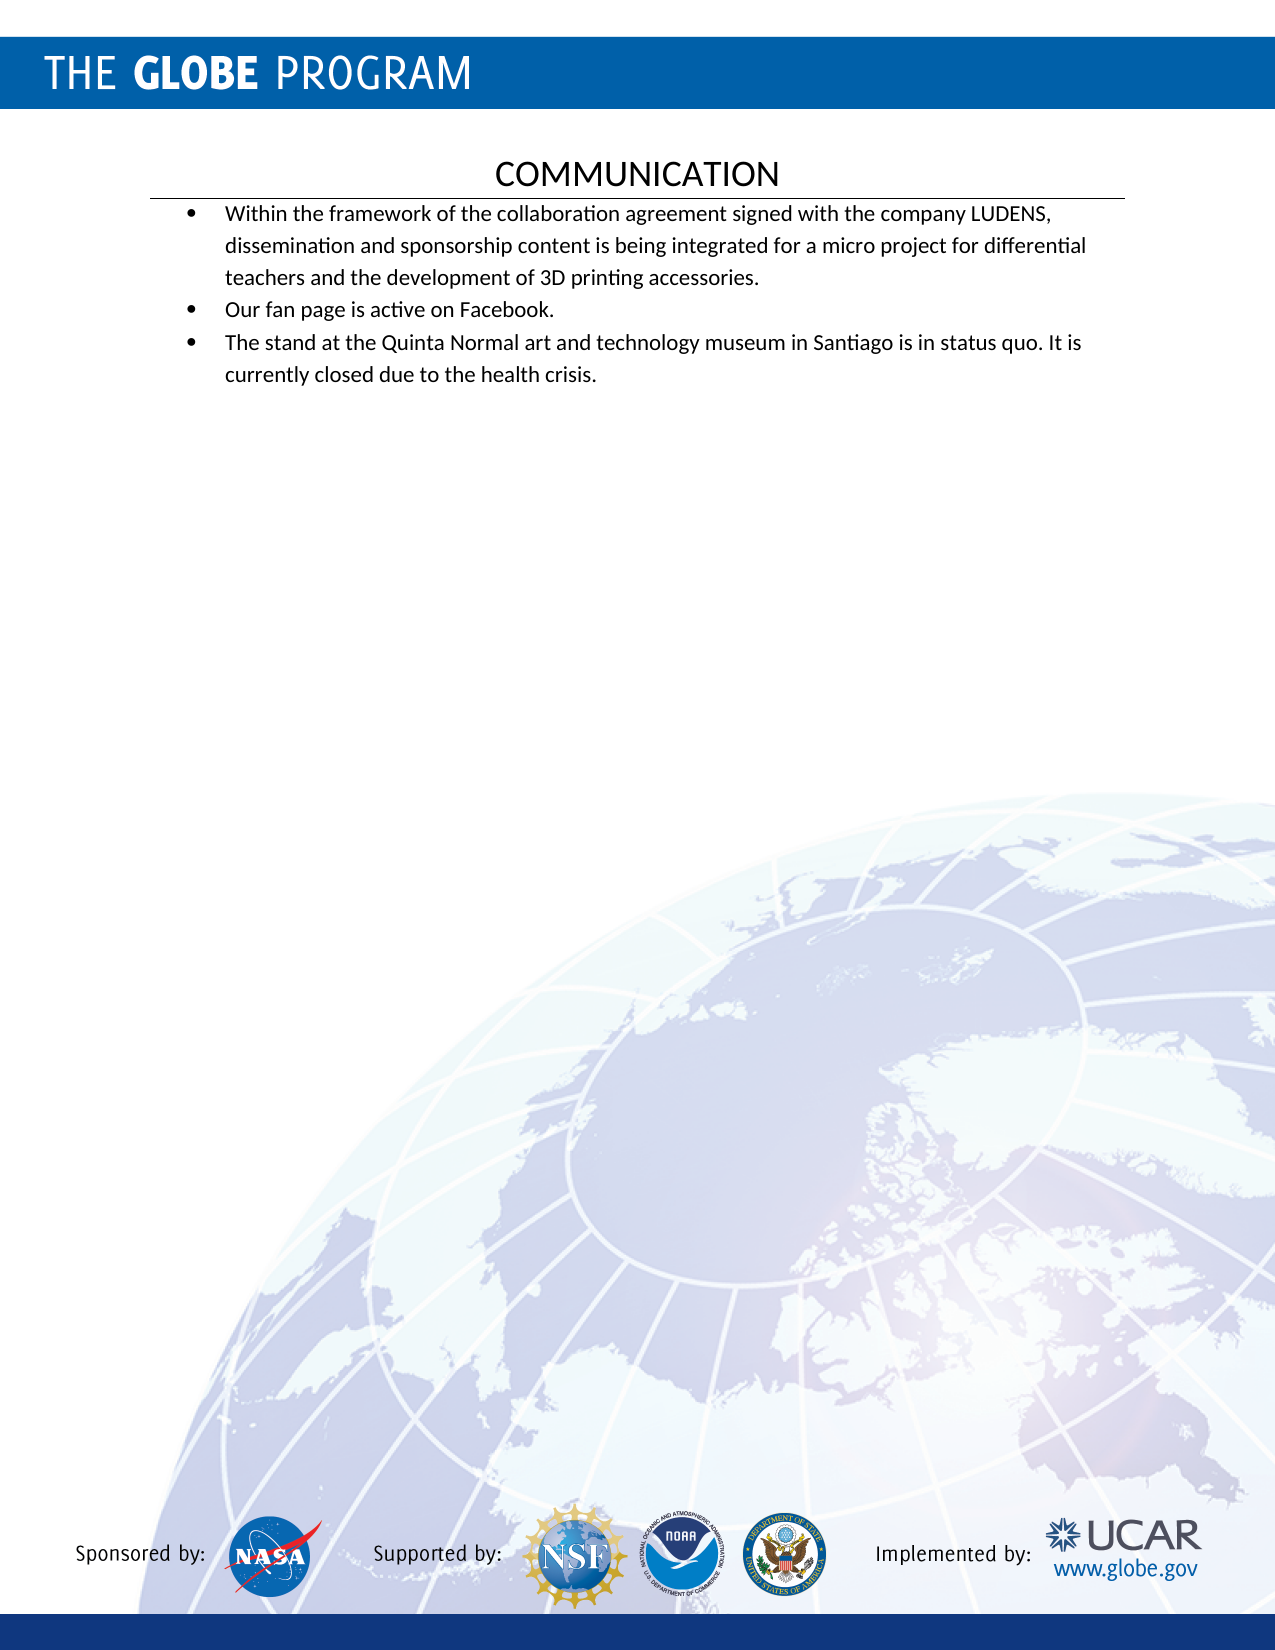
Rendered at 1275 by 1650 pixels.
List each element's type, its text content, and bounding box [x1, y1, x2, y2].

list Our fan page is active on Facebook. [187, 296, 1125, 323]
list Within the framework of the collaboration agreement signed with the company LUDENS, dissemination and sponsorship content is being integrated for a micro project for differential teachers and the development of 3D printing accessories. [187, 199, 1125, 291]
list The stand at the Quinta Normal art and technology museum in Santiago is in status quo. It is currently closed due to the health crisis. [187, 328, 1125, 388]
picture [0, 0, 1275, 1650]
subtitle COMMUNICATION [150, 150, 1125, 198]
